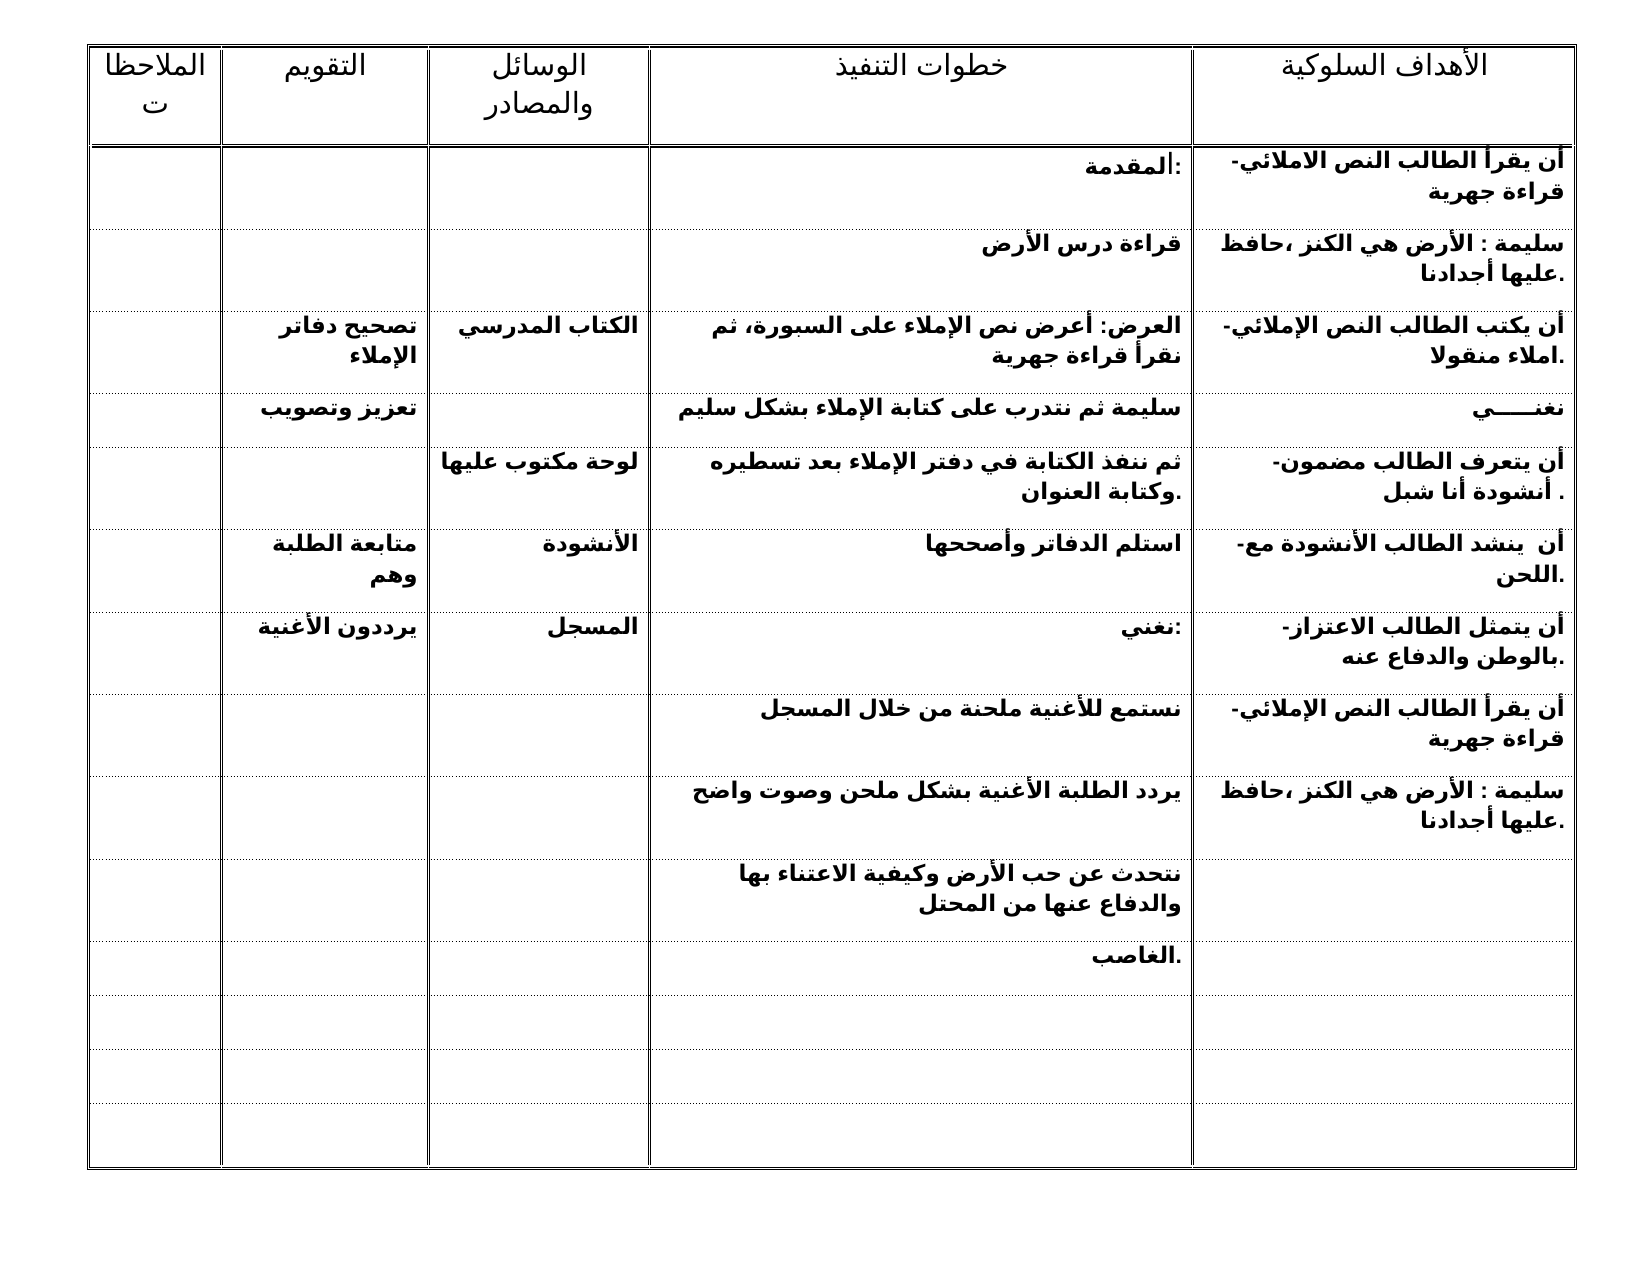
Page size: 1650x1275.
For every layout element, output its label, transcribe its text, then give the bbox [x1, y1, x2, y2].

table_cell يرددون الأغنية [223, 612, 427, 694]
table_cell [90, 229, 220, 311]
table_cell [430, 393, 648, 447]
table_cell التقويم [221, 47, 428, 144]
table_cell سليمة ثم نتدرب على كتابة الإملاء بشكل سليم [651, 393, 1191, 447]
table_cell [1193, 1103, 1574, 1167]
table_cell نغني: [651, 612, 1191, 694]
table_cell المقدمة: [651, 148, 1191, 229]
table_cell [1194, 941, 1574, 995]
table_cell [430, 995, 648, 1049]
table_cell العرض: أعرض نص الإملاء على السبورة، ثم نقرأ قراءة جهرية [651, 311, 1191, 393]
table_cell الملاحظات [90, 48, 221, 144]
table_cell [1194, 859, 1574, 941]
table_cell استلم الدفاتر وأصححها [651, 529, 1191, 612]
table_cell لوحة مكتوب عليها [430, 447, 648, 529]
table_cell [221, 1103, 428, 1167]
table_cell [90, 776, 220, 858]
table_cell نغنـــــي [1194, 393, 1574, 447]
table_cell [223, 229, 427, 311]
table_cell نستمع للأغنية ملحنة من خلال المسجل [651, 694, 1191, 776]
table_cell -أن يقرأ الطالب النص الاملائي قراءة جهرية [1194, 144, 1576, 229]
table_cell [223, 776, 427, 858]
table_cell ثم ننفذ الكتابة في دفتر الإملاء بعد تسطيره وكتابة العنوان. [651, 447, 1191, 529]
table_cell [428, 1103, 650, 1167]
table_cell [90, 393, 220, 447]
table_cell سليمة : الأرض هي الكنز ،حافظ عليها أجدادنا. [1194, 229, 1574, 311]
table_cell الكتاب المدرسي [430, 311, 648, 393]
table_cell سليمة : الأرض هي الكنز ،حافظ عليها أجدادنا. [1194, 776, 1574, 858]
table_cell الأهداف السلوكية [1193, 48, 1574, 144]
table_cell -أن يتعرف الطالب مضمون أنشودة أنا شبل . [1194, 447, 1574, 529]
table_cell -أن يقرأ الطالب النص الإملائي قراءة جهرية [1194, 694, 1574, 776]
table_cell [223, 694, 427, 776]
table_cell [90, 1049, 220, 1103]
table_cell تصحيح دفاتر الإملاء [223, 311, 427, 393]
table_cell [430, 229, 648, 311]
table_cell -أن ينشد الطالب الأنشودة مع اللحن. [1194, 529, 1574, 612]
table_cell [651, 995, 1191, 1049]
table_cell [223, 859, 427, 941]
table_cell [650, 1103, 1193, 1167]
table_cell [90, 529, 220, 612]
table_cell [430, 694, 648, 776]
table_cell قراءة درس الأرض [651, 229, 1191, 311]
table_cell نتحدث عن حب الأرض وكيفية الاعتناء بها والدفاع عنها من المحتل [651, 859, 1191, 941]
table_cell المسجل [430, 612, 648, 694]
table_cell [430, 776, 648, 858]
table_cell [430, 859, 648, 941]
table_cell [88, 144, 221, 229]
table_cell [90, 941, 220, 995]
table_cell الوسائل والمصادر [428, 45, 650, 144]
table_cell [223, 447, 427, 529]
table_cell تعزيز وتصويب [223, 393, 427, 447]
table_cell [90, 1103, 221, 1167]
table_cell الأنشودة [430, 529, 648, 612]
table_cell [223, 148, 427, 229]
table_cell [430, 148, 648, 229]
table_cell [223, 995, 427, 1049]
table_cell خطوات التنفيذ [650, 45, 1193, 144]
table_cell [90, 694, 220, 776]
table_cell [90, 447, 220, 529]
table_cell [223, 1049, 427, 1103]
table_cell [430, 941, 648, 995]
table_cell يردد الطلبة الأغنية بشكل ملحن وصوت واضح [651, 776, 1191, 858]
table_cell [430, 1049, 648, 1103]
table_cell [1194, 1049, 1574, 1103]
table_cell [90, 859, 220, 941]
table_cell متابعة الطلبة وهم [223, 529, 427, 612]
table_cell -أن يكتب الطالب النص الإملائي املاء منقولا. [1194, 311, 1574, 393]
table_cell [90, 612, 220, 694]
table_cell [90, 995, 220, 1049]
table_cell [90, 311, 220, 393]
table_cell الغاصب. [651, 941, 1191, 995]
table_cell [1194, 995, 1574, 1049]
table_cell -أن يتمثل الطالب الاعتزاز بالوطن والدفاع عنه. [1194, 612, 1574, 694]
table_cell [651, 1049, 1191, 1103]
table_cell [223, 941, 427, 995]
